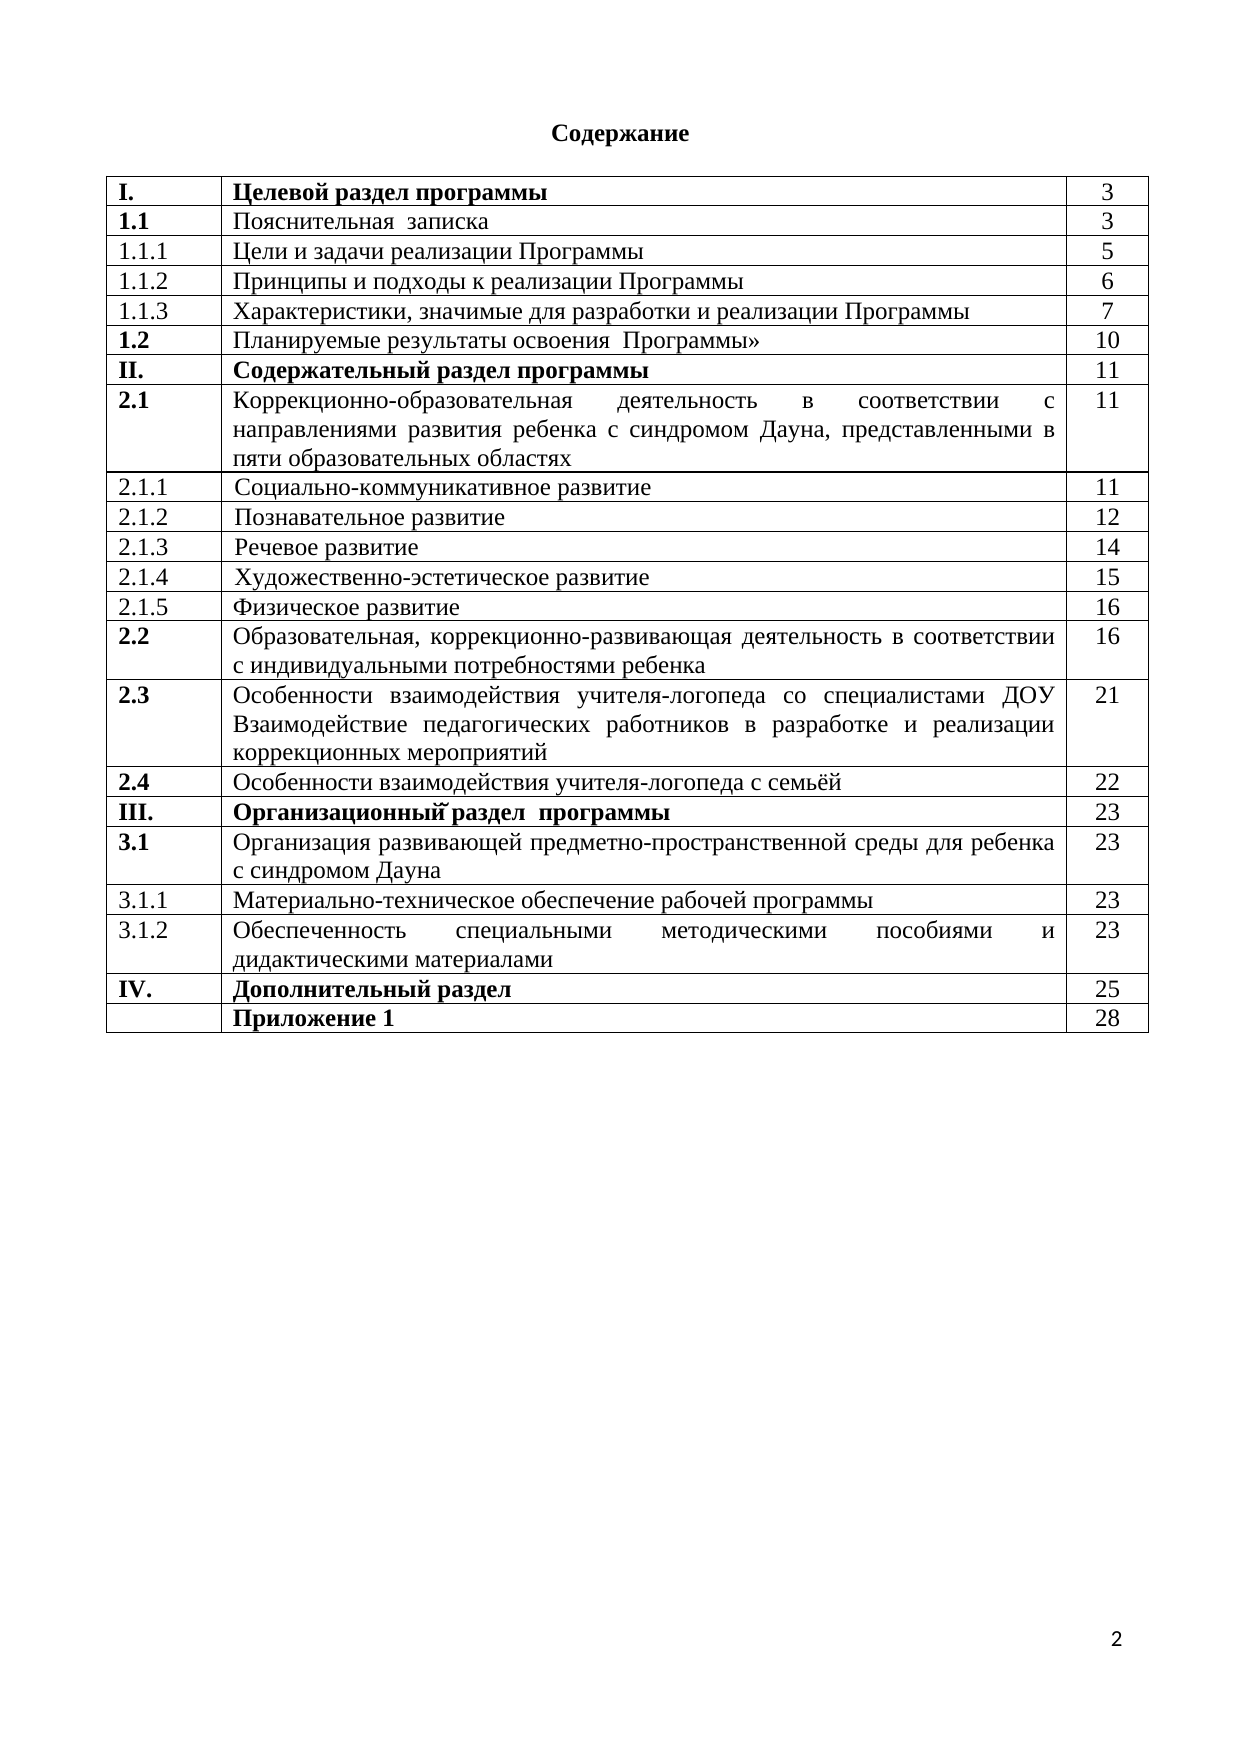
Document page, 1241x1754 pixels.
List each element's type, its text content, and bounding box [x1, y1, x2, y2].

table_cell 2.4 [107, 767, 221, 796]
table_header 3 [1067, 177, 1148, 205]
table_cell II. [107, 355, 221, 384]
table_cell [107, 1004, 221, 1032]
table_cell 22 [1067, 767, 1148, 796]
table_cell 21 [1067, 680, 1148, 766]
table_cell Дополнительный раздел [222, 974, 1066, 1002]
table_cell Принципы и подходы к реализации Программы [222, 266, 1066, 295]
table_header I. [107, 177, 221, 205]
table_cell 28 [1067, 1004, 1148, 1032]
table_cell 6 [1067, 266, 1148, 295]
table_cell 1.1.1 [107, 236, 221, 265]
table_cell 23 [1067, 797, 1148, 826]
table_cell Познавательное развитие [222, 502, 1066, 531]
table_cell Социально-коммуникативное развитие [222, 473, 1066, 501]
table_cell 2.1.4 [107, 562, 221, 591]
table_cell III. [107, 797, 221, 826]
table_cell Планируемые результаты освоения Программы» [222, 326, 1066, 354]
table_cell Материально-техническое обеспечение рабочей программы [222, 885, 1066, 914]
table_cell 1.1.2 [107, 266, 221, 295]
table_cell 14 [1067, 532, 1148, 561]
table_cell 12 [1067, 502, 1148, 531]
table_cell 2.2 [107, 621, 221, 679]
table_cell 3 [1067, 206, 1148, 235]
table_cell 2.1 [107, 385, 221, 471]
table_cell IV. [107, 974, 221, 1002]
table_cell Характеристики, значимые для разработки и реализации Программы [222, 296, 1066, 324]
table_cell 3.1.2 [107, 915, 221, 973]
table_cell Особенности взаимодействия учителя-логопеда со специалистами ДОУ Взаимодействие педагогических работников в разработке и реализации коррекционных мероприятий [222, 680, 1066, 766]
table_cell Коррекционно-образовательная деятельность в соответствии с направлениями развития ребенка с синдромом Дауна, представленными в пяти образовательных областях [222, 385, 1066, 471]
text Содержание [118, 118, 1122, 147]
table_cell 1.2 [107, 326, 221, 354]
table_cell 2.1.3 [107, 532, 221, 561]
table_cell 3.1.1 [107, 885, 221, 914]
table_cell 11 [1067, 355, 1148, 384]
table_cell 10 [1067, 326, 1148, 354]
table_cell 23 [1067, 885, 1148, 914]
table_cell Приложение 1 [222, 1004, 1066, 1032]
table_cell 7 [1067, 296, 1148, 324]
table_cell 3.1 [107, 827, 221, 884]
table_cell Содержательный раздел программы [222, 355, 1066, 384]
table_cell 16 [1067, 621, 1148, 679]
table_cell 2.1.1 [107, 473, 221, 501]
table_cell 2.3 [107, 680, 221, 766]
table_cell Организационный̆ раздел программы [222, 797, 1066, 826]
table_cell 2.1.2 [107, 502, 221, 531]
table_cell 5 [1067, 236, 1148, 265]
table_cell 23 [1067, 827, 1148, 884]
table_cell 1.1 [107, 206, 221, 235]
table_cell 2.1.5 [107, 592, 221, 620]
table_cell Организация развивающей предметно-пространственной среды для ребенка с синдромом Дауна [222, 827, 1066, 884]
table_cell Речевое развитие [222, 532, 1066, 561]
table_cell Пояснительная записка [222, 206, 1066, 235]
table_cell Особенности взаимодействия учителя-логопеда с семьёй [222, 767, 1066, 796]
table_cell 15 [1067, 562, 1148, 591]
table_cell 23 [1067, 915, 1148, 973]
table_cell 11 [1067, 473, 1148, 501]
table_cell 25 [1067, 974, 1148, 1002]
table_cell Обеспеченность специальными методическими пособиями и дидактическими материалами [222, 915, 1066, 973]
table_cell 11 [1067, 385, 1148, 471]
table_cell Образовательная, коррекционно-развивающая деятельность в соответствии с индивидуальными потребностями ребенка [222, 621, 1066, 679]
table_cell Цели и задачи реализации Программы [222, 236, 1066, 265]
table_cell Физическое развитие [222, 592, 1066, 620]
table_cell 16 [1067, 592, 1148, 620]
table_header Целевой раздел программы [222, 177, 1066, 205]
table_cell Художественно-эстетическое развитие [222, 562, 1066, 591]
table_cell 1.1.3 [107, 296, 221, 324]
